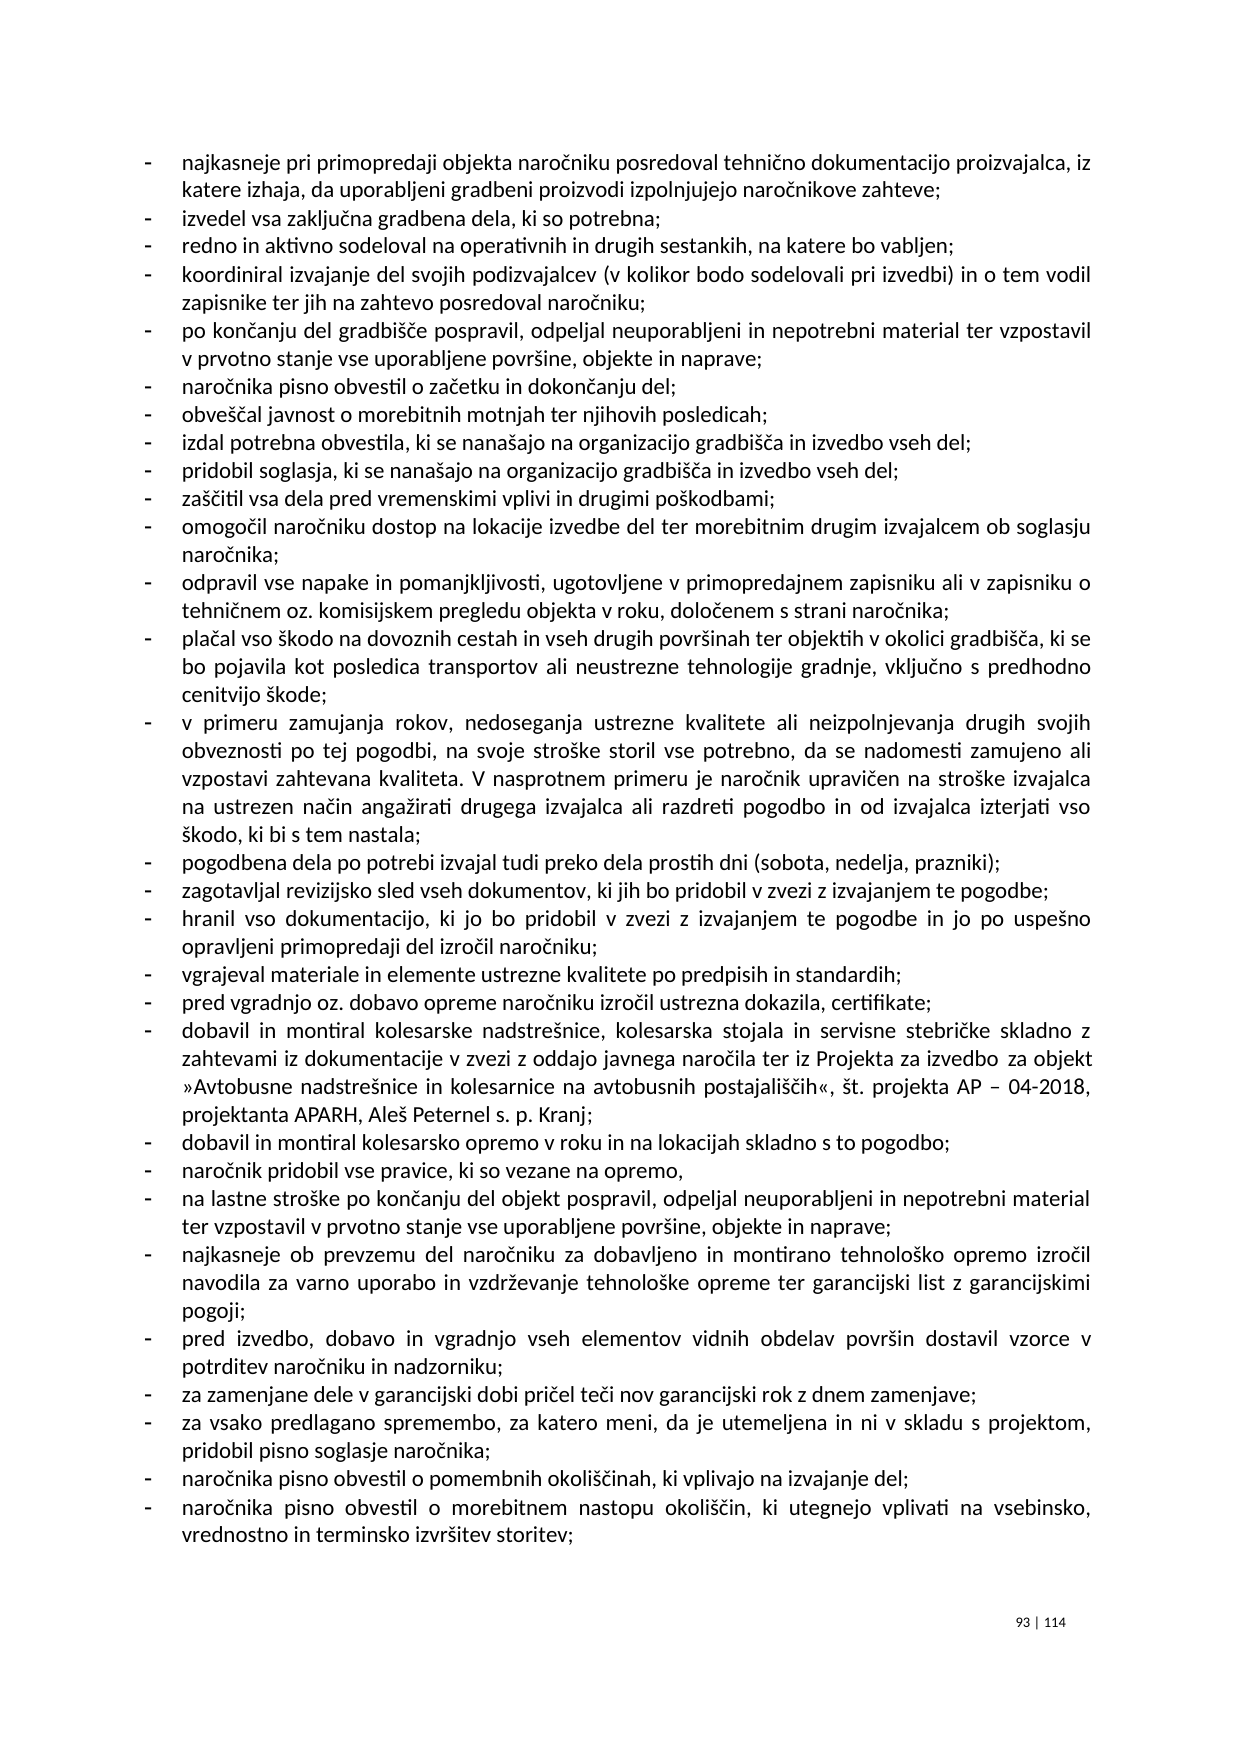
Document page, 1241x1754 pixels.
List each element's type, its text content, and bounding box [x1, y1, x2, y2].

list naročnika pisno obvestil o morebitnem nastopu okoliščin, ki utegnejo vplivati na vsebinsko, vrednostno in terminsko izvršitev storitev; [144, 1493, 1093, 1549]
list koordiniral izvajanje del svojih podizvajalcev (v kolikor bodo sodelovali pri izvedbi) in o tem vodil zapisnike ter jih na zahtevo posredoval naročniku; [144, 260, 1093, 316]
list naročnika pisno obvestil o pomembnih okoliščinah, ki vplivajo na izvajanje del; [144, 1464, 1093, 1493]
list po končanju del gradbišče pospravil, odpeljal neuporabljeni in nepotrebni material ter vzpostavil v prvotno stanje vse uporabljene površine, objekte in naprave; [144, 316, 1093, 372]
list odpravil vse napake in pomanjkljivosti, ugotovljene v primopredajnem zapisniku ali v zapisniku o tehničnem oz. komisijskem pregledu objekta v roku, določenem s strani naročnika; [144, 568, 1093, 624]
list omogočil naročniku dostop na lokacije izvedbe del ter morebitnim drugim izvajalcem ob soglasju naročnika; [144, 512, 1093, 568]
list zagotavljal revizijsko sled vseh dokumentov, ki jih bo pridobil v zvezi z izvajanjem te pogodbe; [144, 876, 1093, 904]
list izdal potrebna obvestila, ki se nanašajo na organizacijo gradbišča in izvedbo vseh del; [144, 428, 1093, 456]
list redno in aktivno sodeloval na operativnih in drugih sestankih, na katere bo vabljen; [144, 232, 1093, 260]
list pred vgradnjo oz. dobavo opreme naročniku izročil ustrezna dokazila, certifikate; [144, 988, 1093, 1016]
list pogodbena dela po potrebi izvajal tudi preko dela prostih dni (sobota, nedelja, prazniki); [144, 848, 1093, 876]
list izvedel vsa zaključna gradbena dela, ki so potrebna; [144, 204, 1093, 232]
list pred izvedbo, dobavo in vgradnjo vseh elementov vidnih obdelav površin dostavil vzorce v potrditev naročniku in nadzorniku; [144, 1324, 1093, 1381]
list vgrajeval materiale in elemente ustrezne kvalitete po predpisih in standardih; [144, 960, 1093, 988]
list zaščitil vsa dela pred vremenskimi vplivi in drugimi poškodbami; [144, 484, 1093, 512]
list naročnika pisno obvestil o začetku in dokončanju del; [144, 372, 1093, 400]
list najkasneje pri primopredaji objekta naročniku posredoval tehnično dokumentacijo proizvajalca, iz katere izhaja, da uporabljeni gradbeni proizvodi izpolnjujejo naročnikove zahteve; [144, 148, 1093, 204]
list hranil vso dokumentacijo, ki jo bo pridobil v zvezi z izvajanjem te pogodbe in jo po uspešno opravljeni primopredaji del izročil naročniku; [144, 904, 1093, 960]
list za zamenjane dele v garancijski dobi pričel teči nov garancijski rok z dnem zamenjave; [144, 1381, 1093, 1408]
list obveščal javnost o morebitnih motnjah ter njihovih posledicah; [144, 400, 1093, 428]
list za vsako predlagano spremembo, za katero meni, da je utemeljena in ni v skladu s projektom, pridobil pisno soglasje naročnika; [144, 1408, 1093, 1464]
list dobavil in montiral kolesarske nadstrešnice, kolesarska stojala in servisne stebričke skladno z zahtevami iz dokumentacije v zvezi z oddajo javnega naročila ter iz Projekta za izvedbo za objekt »Avtobusne nadstrešnice in kolesarnice na avtobusnih postajališčih«, št. projekta AP – 04-2018, projektanta APARH, Aleš Peternel s. p. Kranj; [144, 1016, 1093, 1128]
list dobavil in montiral kolesarsko opremo v roku in na lokacijah skladno s to pogodbo; [144, 1128, 1093, 1156]
list pridobil soglasja, ki se nanašajo na organizacijo gradbišča in izvedbo vseh del; [144, 456, 1093, 484]
list naročnik pridobil vse pravice, ki so vezane na opremo, [144, 1156, 1093, 1184]
list najkasneje ob prevzemu del naročniku za dobavljeno in montirano tehnološko opremo izročil navodila za varno uporabo in vzdrževanje tehnološke opreme ter garancijski list z garancijskimi pogoji; [144, 1240, 1093, 1324]
list plačal vso škodo na dovoznih cestah in vseh drugih površinah ter objektih v okolici gradbišča, ki se bo pojavila kot posledica transportov ali neustrezne tehnologije gradnje, vključno s predhodno cenitvijo škode; [144, 624, 1093, 708]
list na lastne stroške po končanju del objekt pospravil, odpeljal neuporabljeni in nepotrebni material ter vzpostavil v prvotno stanje vse uporabljene površine, objekte in naprave; [144, 1184, 1093, 1240]
list v primeru zamujanja rokov, nedoseganja ustrezne kvalitete ali neizpolnjevanja drugih svojih obveznosti po tej pogodbi, na svoje stroške storil vse potrebno, da se nadomesti zamujeno ali vzpostavi zahtevana kvaliteta. V nasprotnem primeru je naročnik upravičen na stroške izvajalca na ustrezen način angažirati drugega izvajalca ali razdreti pogodbo in od izvajalca izterjati vso škodo, ki bi s tem nastala; [144, 708, 1093, 848]
